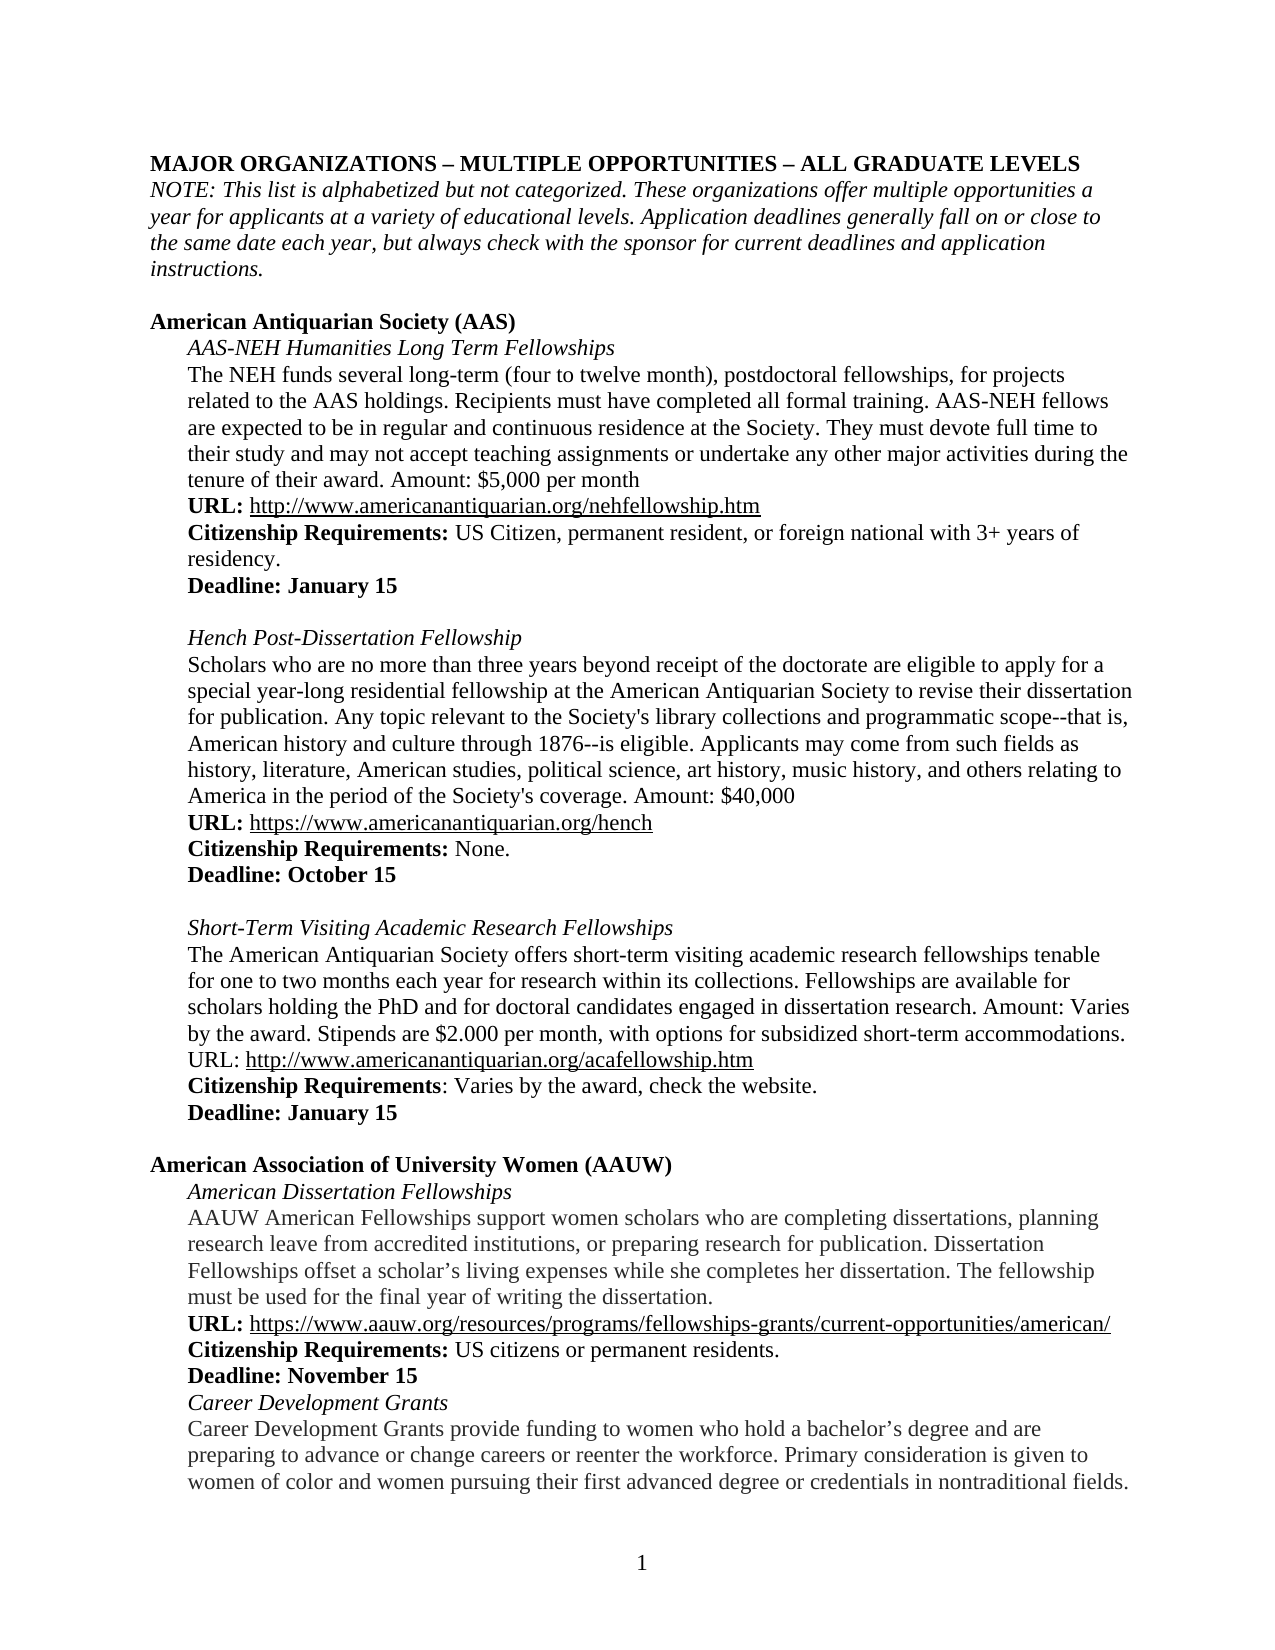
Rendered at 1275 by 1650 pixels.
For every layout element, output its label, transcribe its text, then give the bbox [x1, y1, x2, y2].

subtitle American Antiquarian Society (AAS) [150, 308, 1134, 334]
text Citizenship Requirements: US citizens or permanent residents. [187, 1336, 1134, 1362]
text Deadline: November 15 [187, 1362, 1134, 1389]
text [187, 1415, 1134, 1494]
subtitle American Dissertation Fellowships [187, 1178, 1134, 1204]
subtitle Hench Post-Dissertation Fellowship [187, 624, 1134, 651]
text Deadline: October 15 [187, 862, 1134, 888]
text AAUW American Fellowships support women scholars who are completing dissertations, planning research leave from accredited institutions, or preparing research for publication. Dissertation Fellowships offset a scholar’s living expenses while she completes her dissertation. The fellowship must be used for the final year of writing the dissertation. [187, 1204, 1134, 1309]
text URL: https://www.americanantiquarian.org/hench [187, 809, 1134, 835]
text URL: https://www.aauw.org/resources/programs/fellowships-grants/current-opportunities/american/ [187, 1309, 1134, 1336]
text Scholars who are no more than three years beyond receipt of the doctorate are eligible to apply for a special year-long residential fellowship at the American Antiquarian Society to revise their dissertation for publication. Any topic relevant to the Society's library collections and programmatic scope--that is, American history and culture through 1876--is eligible. Applicants may come from such fields as history, literature, American studies, political science, art history, music history, and others relating to America in the period of the Society's coverage. Amount: $40,000 [187, 651, 1134, 809]
text URL: http://www.americanantiquarian.org/nehfellowship.htm [150, 493, 1134, 519]
text Citizenship Requirements: Varies by the award, check the website. [187, 1072, 1134, 1099]
text Deadline: January 15 [150, 572, 1134, 598]
subtitle American Association of University Women (AAUW) [150, 1151, 1134, 1178]
text NOTE: This list is alphabetized but not categorized. These organizations offer multiple opportunities a year for applicants at a variety of educational levels. Application deadlines generally fall on or close to the same date each year, but always check with the sponsor for current deadlines and application instructions. [150, 176, 1134, 282]
subtitle Short-Term Visiting Academic Research Fellowships [187, 914, 1134, 941]
text The American Antiquarian Society offers short-term visiting academic research fellowships tenable for one to two months each year for research within its collections. Fellowships are available for scholars holding the PhD and for doctoral candidates engaged in dissertation research. Amount: Varies by the award. Stipends are $2.000 per month, with options for subsidized short-term accommodations. [187, 941, 1134, 1046]
subtitle MAJOR ORGANIZATIONS – MULTIPLE OPPORTUNITIES – ALL GRADUATE LEVELS [150, 150, 1134, 176]
text Citizenship Requirements: None. [187, 835, 1134, 862]
subtitle AAS-NEH Humanities Long Term Fellowships [187, 334, 1134, 361]
text Deadline: January 15 [187, 1099, 1134, 1125]
subtitle Career Development Grants [187, 1389, 1134, 1415]
text Citizenship Requirements: US Citizen, permanent resident, or foreign national with 3+ years of residency. [187, 519, 1134, 572]
text URL: http://www.americanantiquarian.org/acafellowship.htm [150, 1046, 1134, 1072]
text The NEH funds several long-term (four to twelve month), postdoctoral fellowships, for projects related to the AAS holdings. Recipients must have completed all formal training. AAS-NEH fellows are expected to be in regular and continuous residence at the Society. They must devote full time to their study and may not accept teaching assignments or undertake any other major activities during the tenure of their award. Amount: $5,000 per month [187, 361, 1134, 493]
